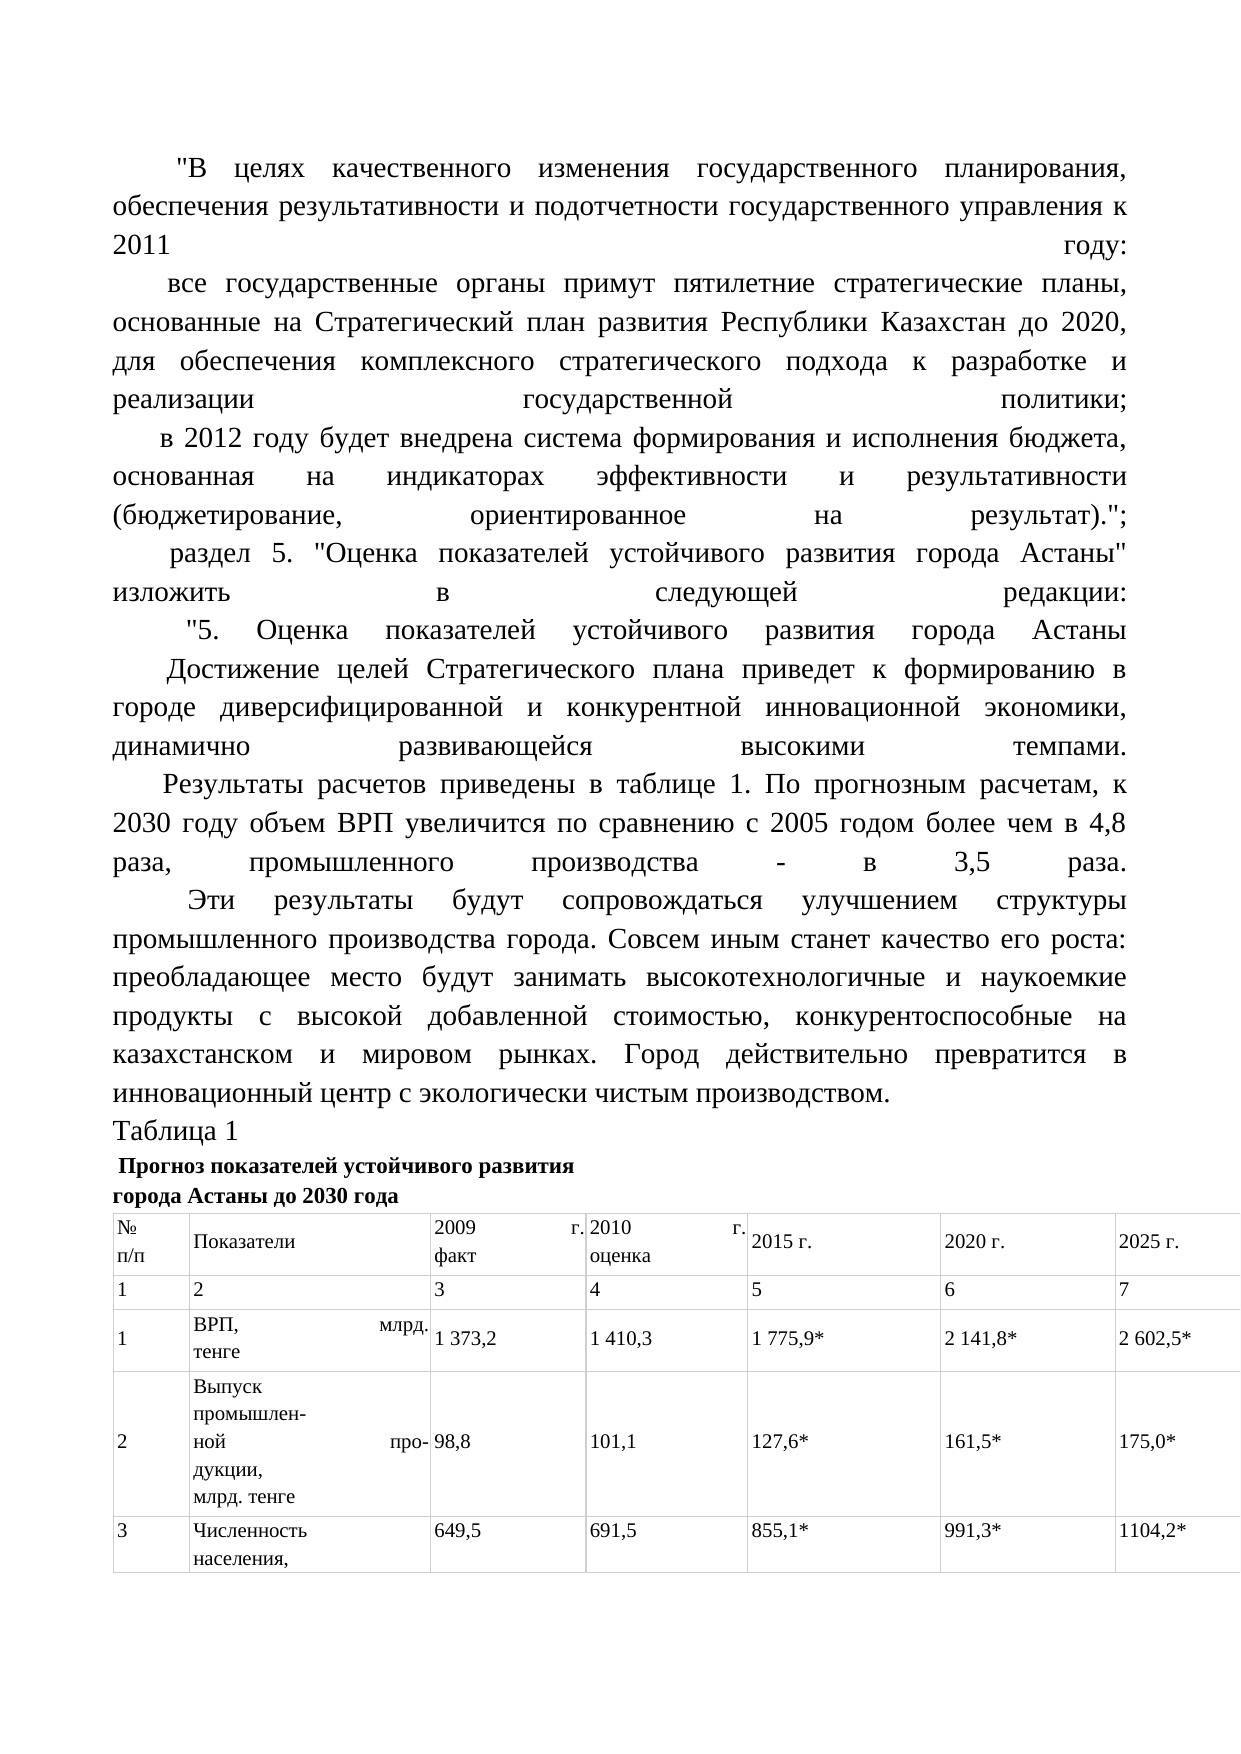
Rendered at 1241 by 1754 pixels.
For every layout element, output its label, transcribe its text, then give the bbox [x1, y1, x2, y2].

table_cell 3 [114, 1517, 189, 1572]
table_cell 5 [748, 1276, 940, 1309]
table_cell ВРП, млрд. тенге [190, 1310, 430, 1371]
table_header 2020 г. [941, 1214, 1115, 1274]
table_cell 175,0* [1116, 1372, 1240, 1516]
table_header № п/п [114, 1214, 189, 1274]
table_cell 691,5 [587, 1517, 747, 1572]
table_header 2010 г. оценка [587, 1214, 747, 1274]
table_cell 1 410,3 [587, 1310, 747, 1371]
table_header Показатели [190, 1214, 430, 1274]
table_cell 127,6* [748, 1372, 940, 1516]
table_cell 98,8 [431, 1372, 585, 1516]
table_cell 3 [431, 1276, 585, 1309]
table_cell 6 [941, 1276, 1115, 1309]
table_cell 1 [114, 1310, 189, 1371]
table_cell 2 [114, 1372, 189, 1516]
table_cell 1 775,9* [748, 1310, 940, 1371]
table_cell 1 373,2 [431, 1310, 585, 1371]
text Таблица 1 [112, 1113, 1128, 1147]
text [112, 150, 1128, 1108]
text Прогноз показателей устойчивого развития города Астаны до 2030 года [112, 1152, 1128, 1209]
table_cell 1 [114, 1276, 189, 1309]
table_cell 1104,2* [1116, 1517, 1240, 1572]
table_cell 7 [1116, 1276, 1240, 1309]
table_cell 991,3* [941, 1517, 1115, 1572]
table_cell 2 141,8* [941, 1310, 1115, 1371]
table_cell Выпуск промышлен- ной про- дукции, млрд. тенге [190, 1372, 430, 1516]
table_cell 855,1* [748, 1517, 940, 1572]
table_cell 649,5 [431, 1517, 585, 1572]
table_header 2015 г. [748, 1214, 940, 1274]
table_cell 161,5* [941, 1372, 1115, 1516]
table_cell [190, 1517, 430, 1572]
table_header 2009 г. факт [431, 1214, 585, 1274]
table_header 2025 г. [1116, 1214, 1240, 1274]
table_cell 4 [587, 1276, 747, 1309]
table_cell 2 [190, 1276, 430, 1309]
table_cell 101,1 [587, 1372, 747, 1516]
table_cell 2 602,5* [1116, 1310, 1240, 1371]
